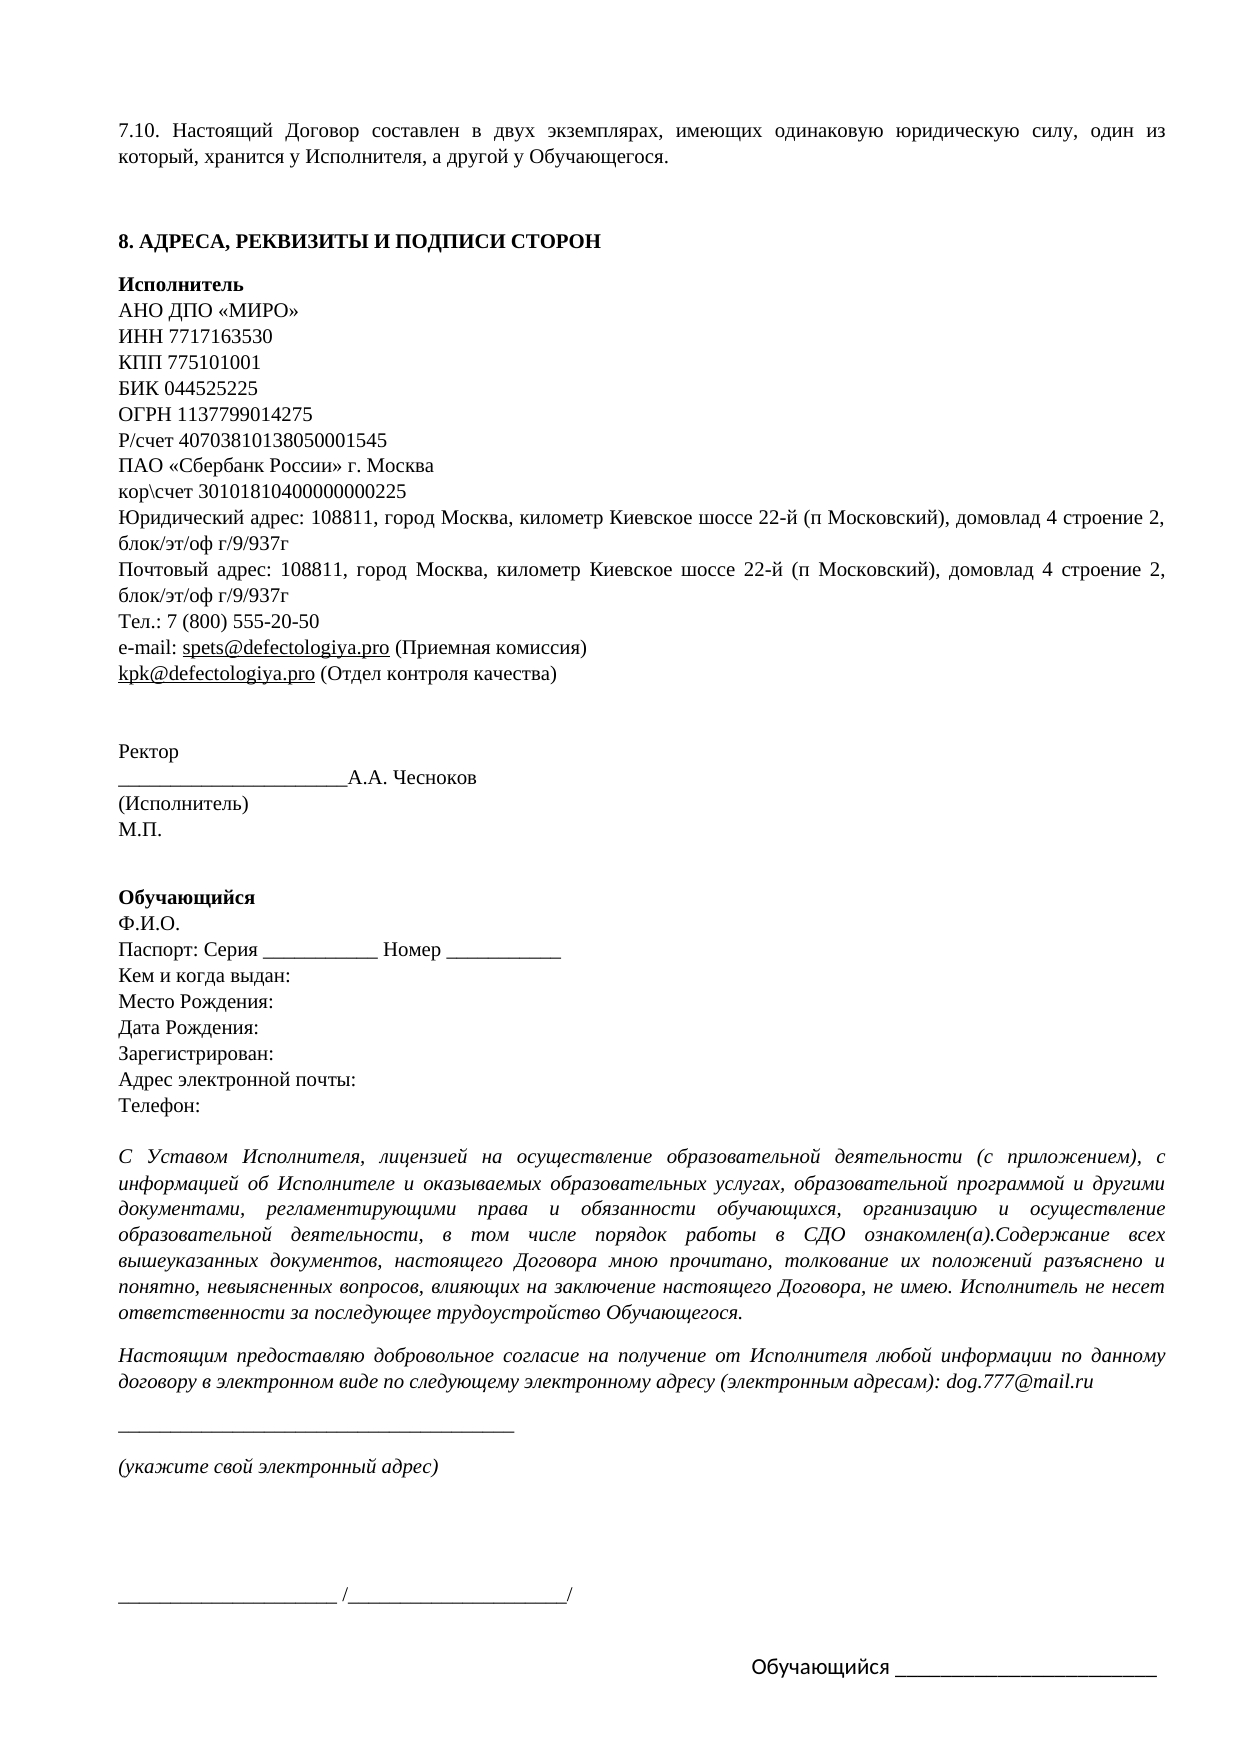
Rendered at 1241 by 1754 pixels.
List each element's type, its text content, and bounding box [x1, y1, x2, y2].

text 8. АДРЕСА, РЕКВИЗИТЫ И ПОДПИСИ СТОРОН [118, 229, 1167, 253]
text (Исполнитель) [118, 791, 1167, 815]
text Адрес электронной почты: [118, 1067, 1167, 1091]
text ______________________________________ [118, 1411, 1167, 1435]
text Тел.: 7 (800) 555-20-50 [118, 609, 1167, 633]
text Паспорт: Серия ___________ Номер ___________ [118, 937, 1167, 961]
text М.П. [118, 817, 1167, 841]
text АНО ДПО «МИРО» [118, 298, 1167, 322]
text Исполнитель [118, 272, 1167, 296]
text Ф.И.О. [118, 911, 1167, 935]
text Почтовый адрес: 108811, город Москва, километр Киевское шоссе 22-й (п Московский), домовлад 4 строение 2, блок/эт/оф г/9/937г [118, 557, 1167, 607]
text Телефон: [118, 1093, 1167, 1117]
text КПП 775101001 [118, 350, 1167, 374]
text Р/счет 40703810138050001545 [118, 427, 1167, 452]
text Обучающийся [118, 885, 1167, 909]
text БИК 044525225 [118, 376, 1167, 400]
text e-mail: spets@defectologiya.pro (Приемная комиссия) [118, 635, 1167, 659]
text kpk@defectologiya.pro (Отдел контроля качества) [118, 661, 1167, 685]
text Место Рождения: [118, 989, 1167, 1013]
text ______________________А.А. Чесноков [118, 765, 1167, 789]
text Кем и когда выдан: [118, 963, 1167, 987]
text Дата Рождения: [118, 1015, 1167, 1039]
text Настоящим предоставляю добровольное согласие на получение от Исполнителя любой информации по данному договору в электронном виде по следующему электронному адресу (электронным адресам): dog.777@mail.ru [118, 1343, 1167, 1393]
text С Уставом Исполнителя, лицензией на осуществление образовательной деятельности (с приложением), с информацией об Исполнителе и оказываемых образовательных услугах, образовательной программой и другими документами, регламентирующими права и обязанности обучающихся, организацию и осуществление образовательной деятельности, в том числе порядок работы в СДО ознакомлен(а).Содержание всех вышеуказанных документов, настоящего Договора мною прочитано, толкование их положений разъяснено и понятно, невыясненных вопросов, влияющих на заключение настоящего Договора, не имею. Исполнитель не несет ответственности за последующее трудоустройство Обучающегося. [118, 1144, 1167, 1324]
text Зарегистрирован: [118, 1041, 1167, 1065]
text Ректор [118, 739, 1167, 763]
text ОГРН 1137799014275 [118, 402, 1167, 426]
text ПАО «Сбербанк России» г. Москва [118, 453, 1167, 477]
text _____________________ /_____________________/ [118, 1582, 1167, 1606]
text Юридический адрес: 108811, город Москва, километр Киевское шоссе 22-й (п Московский), домовлад 4 строение 2, блок/эт/оф г/9/937г [118, 505, 1167, 555]
text (укажите свой электронный адрес) [118, 1454, 1167, 1478]
text ИНН 7717163530 [118, 324, 1167, 348]
text кор\счет 30101810400000000225 [118, 479, 1167, 503]
text 7.10. Настоящий Договор составлен в двух экземплярах, имеющих одинаковую юридическую силу, один из который, хранится у Исполнителя, а другой у Обучающегося. [118, 118, 1167, 168]
